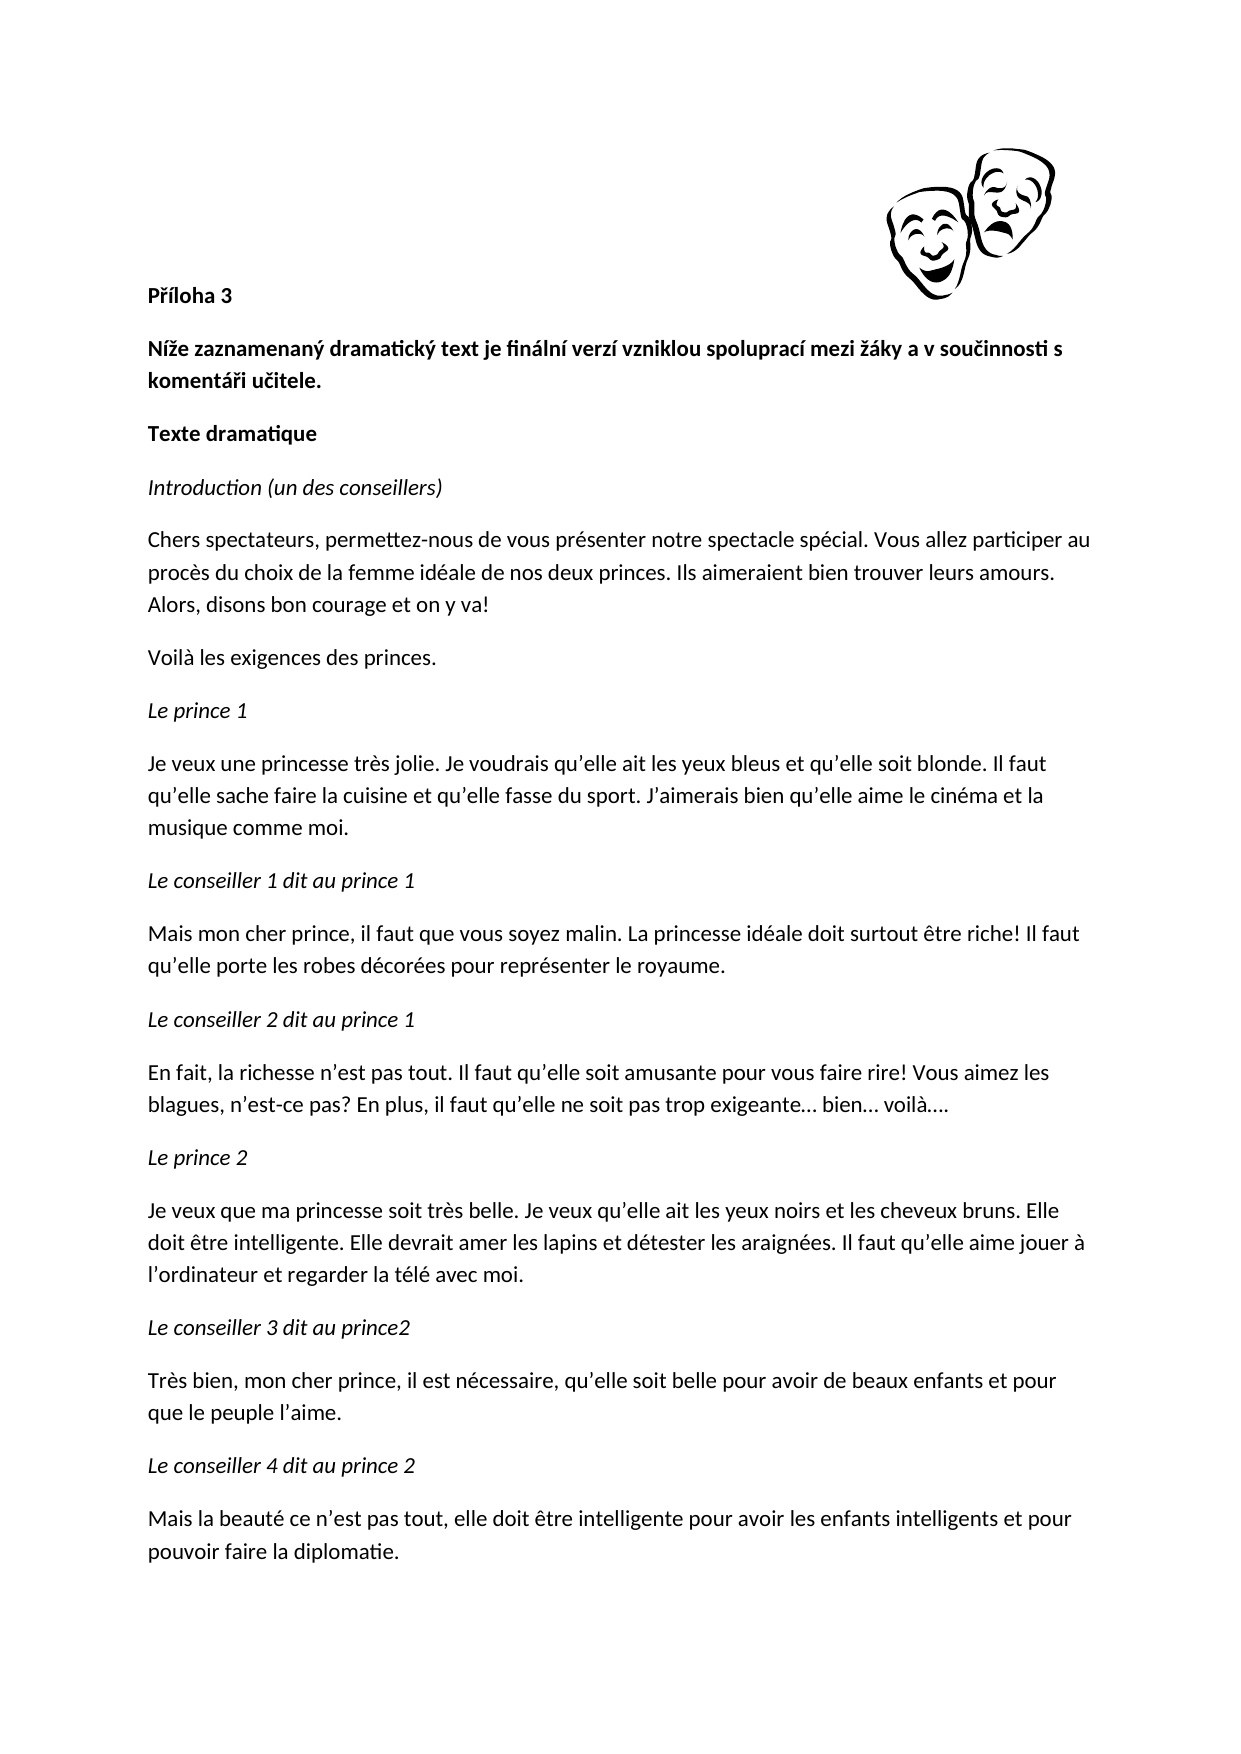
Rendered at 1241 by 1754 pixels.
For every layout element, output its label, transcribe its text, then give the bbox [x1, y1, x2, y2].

text Le conseiller 1 dit au prince 1 [148, 866, 1093, 894]
text Le prince 1 [148, 696, 1093, 724]
text En fait, la richesse n’est pas tout. Il faut qu’elle soit amusante pour vous faire rire! Vous aimez les blagues, n’est-ce pas? En plus, il faut qu’elle ne soit pas trop exigeante… bien… voilà…. [148, 1058, 1093, 1118]
text Je veux que ma princesse soit très belle. Je veux qu’elle ait les yeux noirs et les cheveux bruns. Elle doit être intelligente. Elle devrait amer les lapins et détester les araignées. Il faut qu’elle aime jouer à l’ordinateur et regarder la télé avec moi. [148, 1196, 1093, 1288]
text Chers spectateurs, permettez-nous de vous présenter notre spectacle spécial. Vous allez participer au procès du choix de la femme idéale de nos deux princes. Ils aimeraient bien trouver leurs amours. Alors, disons bon courage et on y va! [148, 526, 1093, 618]
text Níže zaznamenaný dramatický text je finální verzí vzniklou spoluprací mezi žáky a v součinnosti s komentáři učitele. [148, 334, 1093, 394]
text Introduction (un des conseillers) [148, 473, 1093, 501]
text Příloha 3 [148, 148, 1093, 309]
text Mais mon cher prince, il faut que vous soyez malin. La princesse idéale doit surtout être riche! Il faut qu’elle porte les robes décorées pour représenter le royaume. [148, 919, 1093, 980]
text Mais la beauté ce n’est pas tout, elle doit être intelligente pour avoir les enfants intelligents et pour pouvoir faire la diplomatie. [148, 1504, 1093, 1565]
text Le conseiller 3 dit au prince2 [148, 1313, 1093, 1341]
text Voilà les exigences des princes. [148, 643, 1093, 671]
text Le conseiller 2 dit au prince 1 [148, 1005, 1093, 1033]
text Le conseiller 4 dit au prince 2 [148, 1452, 1093, 1479]
text Très bien, mon cher prince, il est nécessaire, qu’elle soit belle pour avoir de beaux enfants et pour que le peuple l’aime. [148, 1366, 1093, 1427]
text Le prince 2 [148, 1143, 1093, 1171]
text Texte dramatique [148, 419, 1093, 448]
text Je veux une princesse très jolie. Je voudrais qu’elle ait les yeux bleus et qu’elle soit blonde. Il faut qu’elle sache faire la cuisine et qu’elle fasse du sport. J’aimerais bien qu’elle aime le cinéma et la musique comme moi. [148, 749, 1093, 841]
